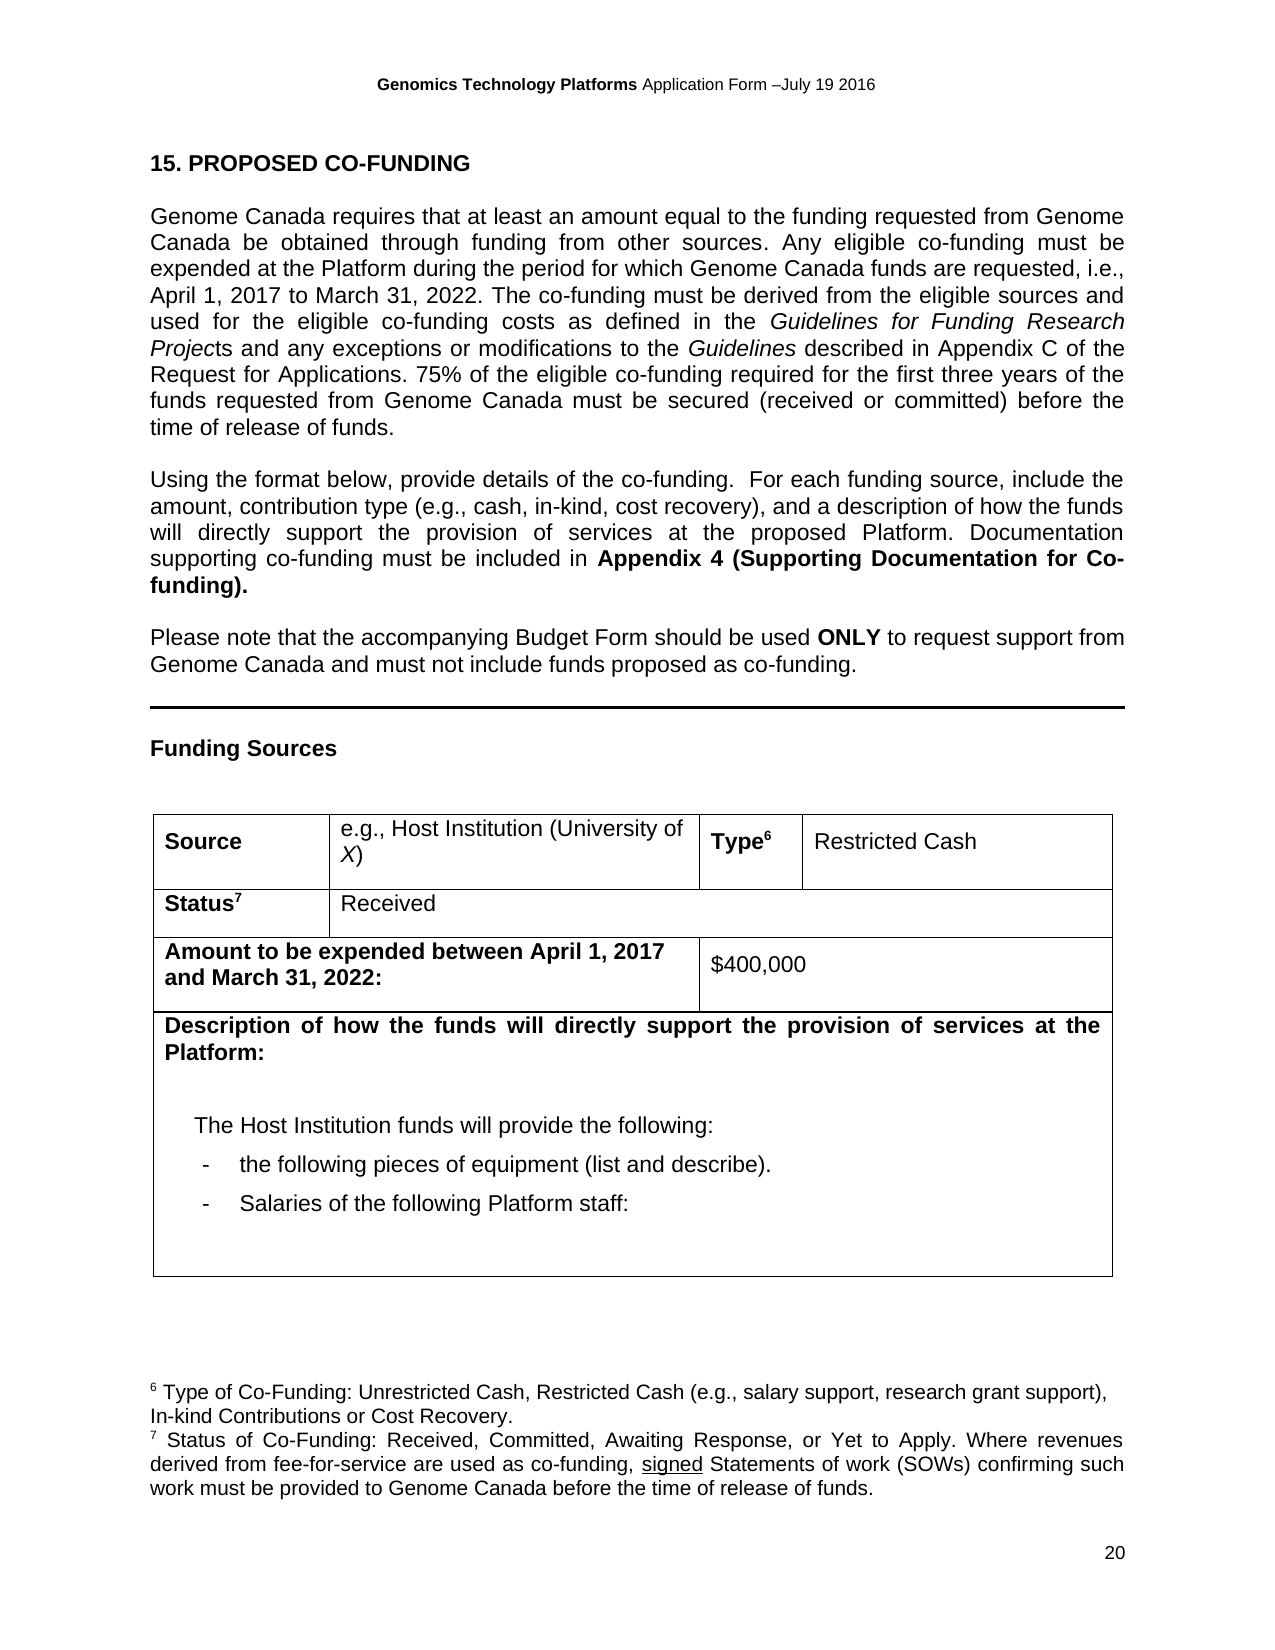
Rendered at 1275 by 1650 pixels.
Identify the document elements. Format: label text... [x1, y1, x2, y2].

table_header Type [700, 815, 802, 889]
text Using the format below, provide details of the co-funding. For each funding source, include the amount, contribution type (e.g., cash, in-kind, cost recovery), and a description of how the funds will directly support the provision of services at the proposed Platform. Documentation supporting co-funding must be included in Appendix 4 (Supporting Documentation for Co-funding). [150, 466, 1125, 598]
text Genome Canada requires that at least an amount equal to the funding requested from Genome Canada be obtained through funding from other sources. Any eligible co-funding must be expended at the Platform during the period for which Genome Canada funds are requested, i.e., April 1, 2017 to March 31, 2022. The co-funding must be derived from the eligible sources and used for the eligible co-funding costs as defined in the Guidelines for Funding Research Projects and any exceptions or modifications to the Guidelines described in Appendix C of the Request for Applications. 75% of the eligible co-funding required for the first three years of the funds requested from Genome Canada must be secured (received or committed) before the time of release of funds. [150, 203, 1125, 440]
table_cell Received [330, 890, 1112, 937]
table_header Restricted Cash [803, 815, 1112, 889]
table_header e.g., Host Institution (University of X) [330, 815, 699, 889]
text 15. PROPOSED CO-FUNDING [150, 150, 1125, 176]
table_cell Amount to be expended between April 1, 2017 and March 31, 2022: [154, 938, 699, 1011]
table_cell Description of how the funds will directly support the provision of services at the Platform: The Host Institution funds will provide the following: the following pieces of equipment (list and describe). Salaries of the following Platform staff: [154, 1013, 1112, 1276]
table_header Source [154, 815, 329, 889]
text Please note that the accompanying Budget Form should be used ONLY to request support from Genome Canada and must not include funds proposed as co-funding. [150, 624, 1125, 677]
table_cell $400,000 [700, 938, 1112, 1011]
text Funding Sources [150, 735, 1125, 761]
table_cell Status [154, 890, 329, 937]
